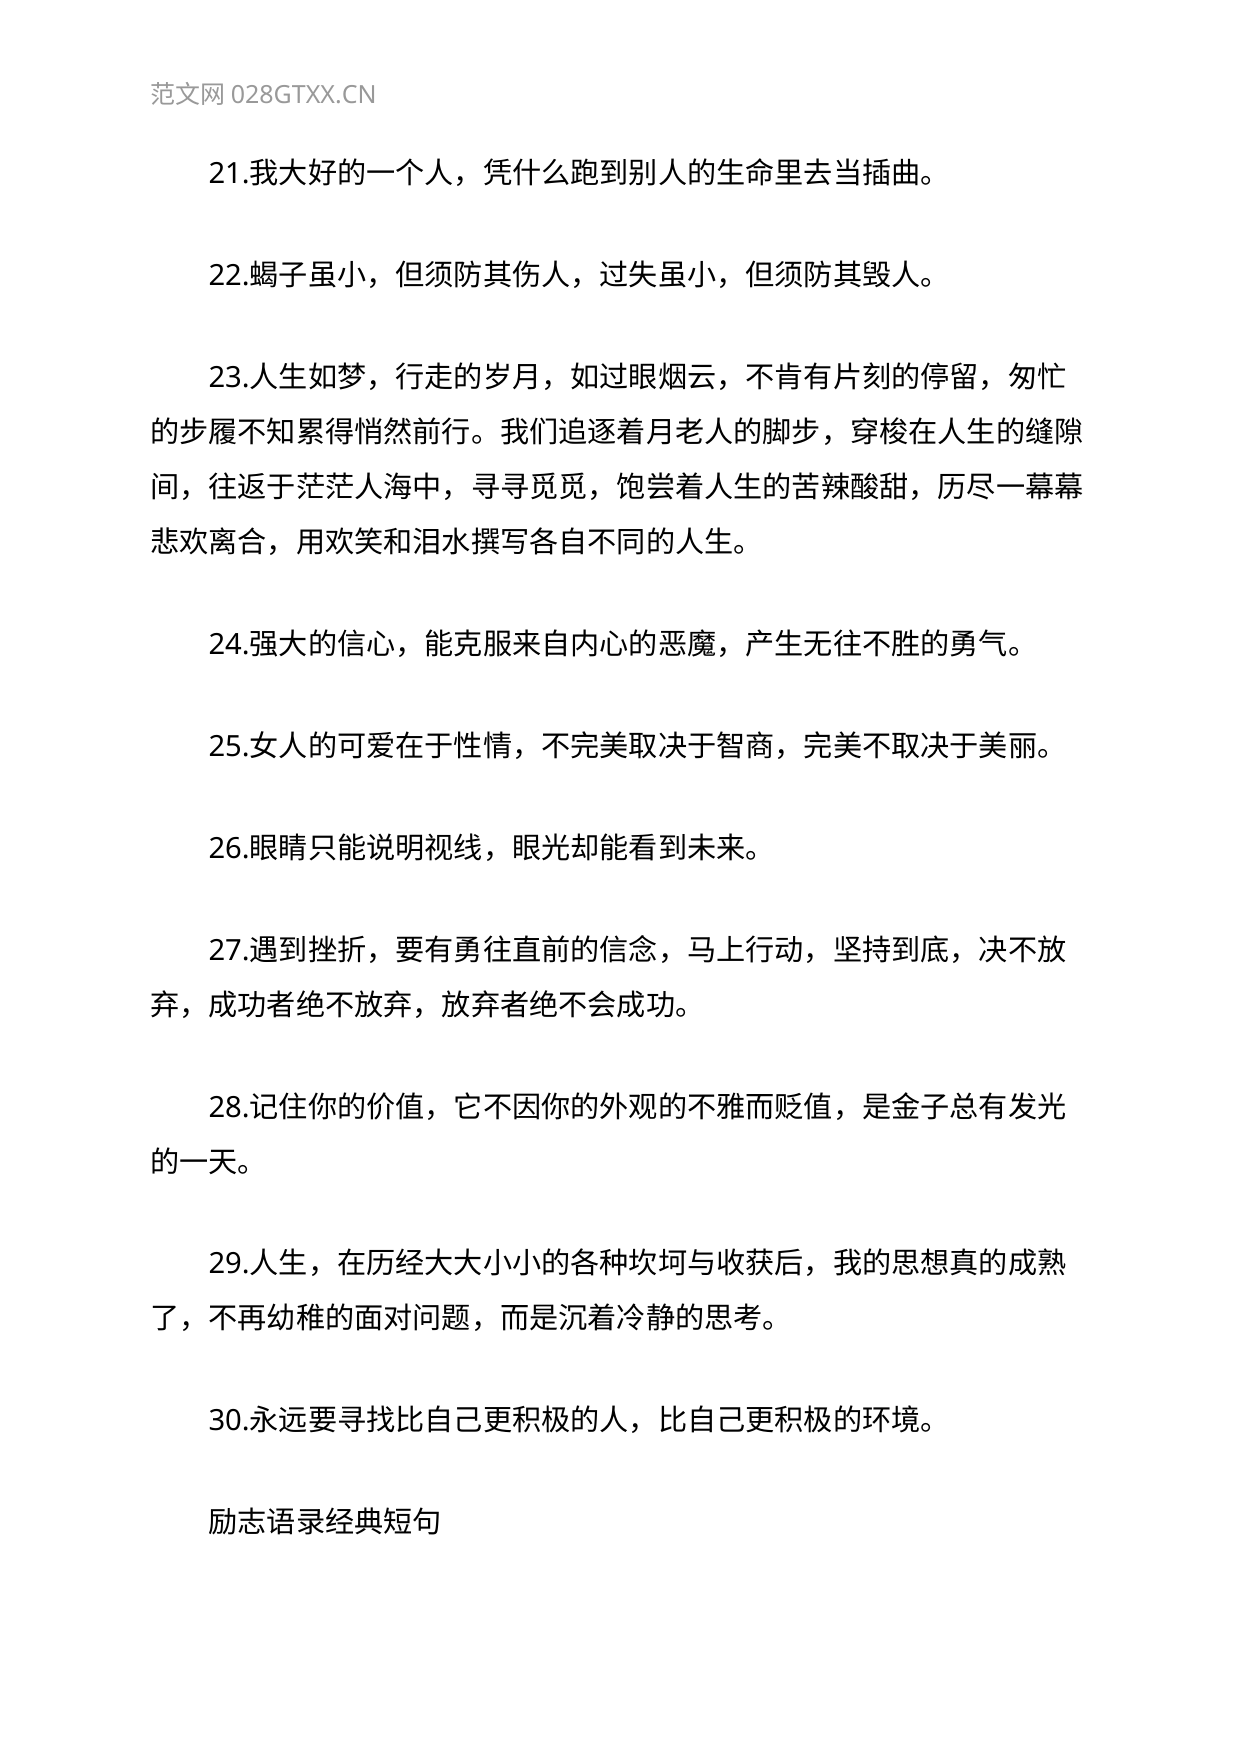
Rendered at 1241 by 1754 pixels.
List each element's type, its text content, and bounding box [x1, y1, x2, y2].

text 27.遇到挫折，要有勇往直前的信念，马上行动，坚持到底，决不放弃，成功者绝不放弃，放弃者绝不会成功。 [150, 926, 1090, 1024]
text 30.永远要寻找比自己更积极的人，比自己更积极的环境。 [150, 1397, 1090, 1439]
text 22.蝎子虽小，但须防其伤人，过失虽小，但须防其毁人。 [150, 252, 1090, 294]
text 24.强大的信心，能克服来自内心的恶魔，产生无往不胜的勇气。 [150, 621, 1090, 663]
text 28.记住你的价值，它不因你的外观的不雅而贬值，是金子总有发光的一天。 [150, 1083, 1090, 1181]
text 25.女人的可爱在于性情，不完美取决于智商，完美不取决于美丽。 [150, 722, 1090, 765]
text 励志语录经典短句 [150, 1499, 1090, 1541]
text 23.人生如梦，行走的岁月，如过眼烟云，不肯有片刻的停留，匆忙的步履不知累得悄然前行。我们追逐着月老人的脚步，穿梭在人生的缝隙间，往返于茫茫人海中，寻寻觅觅，饱尝着人生的苦辣酸甜，历尽一幕幕悲欢离合，用欢笑和泪水撰写各自不同的人生。 [150, 354, 1090, 561]
text 26.眼睛只能说明视线，眼光却能看到未来。 [150, 824, 1090, 867]
text 29.人生，在历经大大小小的各种坎坷与收获后，我的思想真的成熟了，不再幼稚的面对问题，而是沉着冷静的思考。 [150, 1240, 1090, 1337]
text 21.我大好的一个人，凭什么跑到别人的生命里去当插曲。 [150, 150, 1090, 192]
